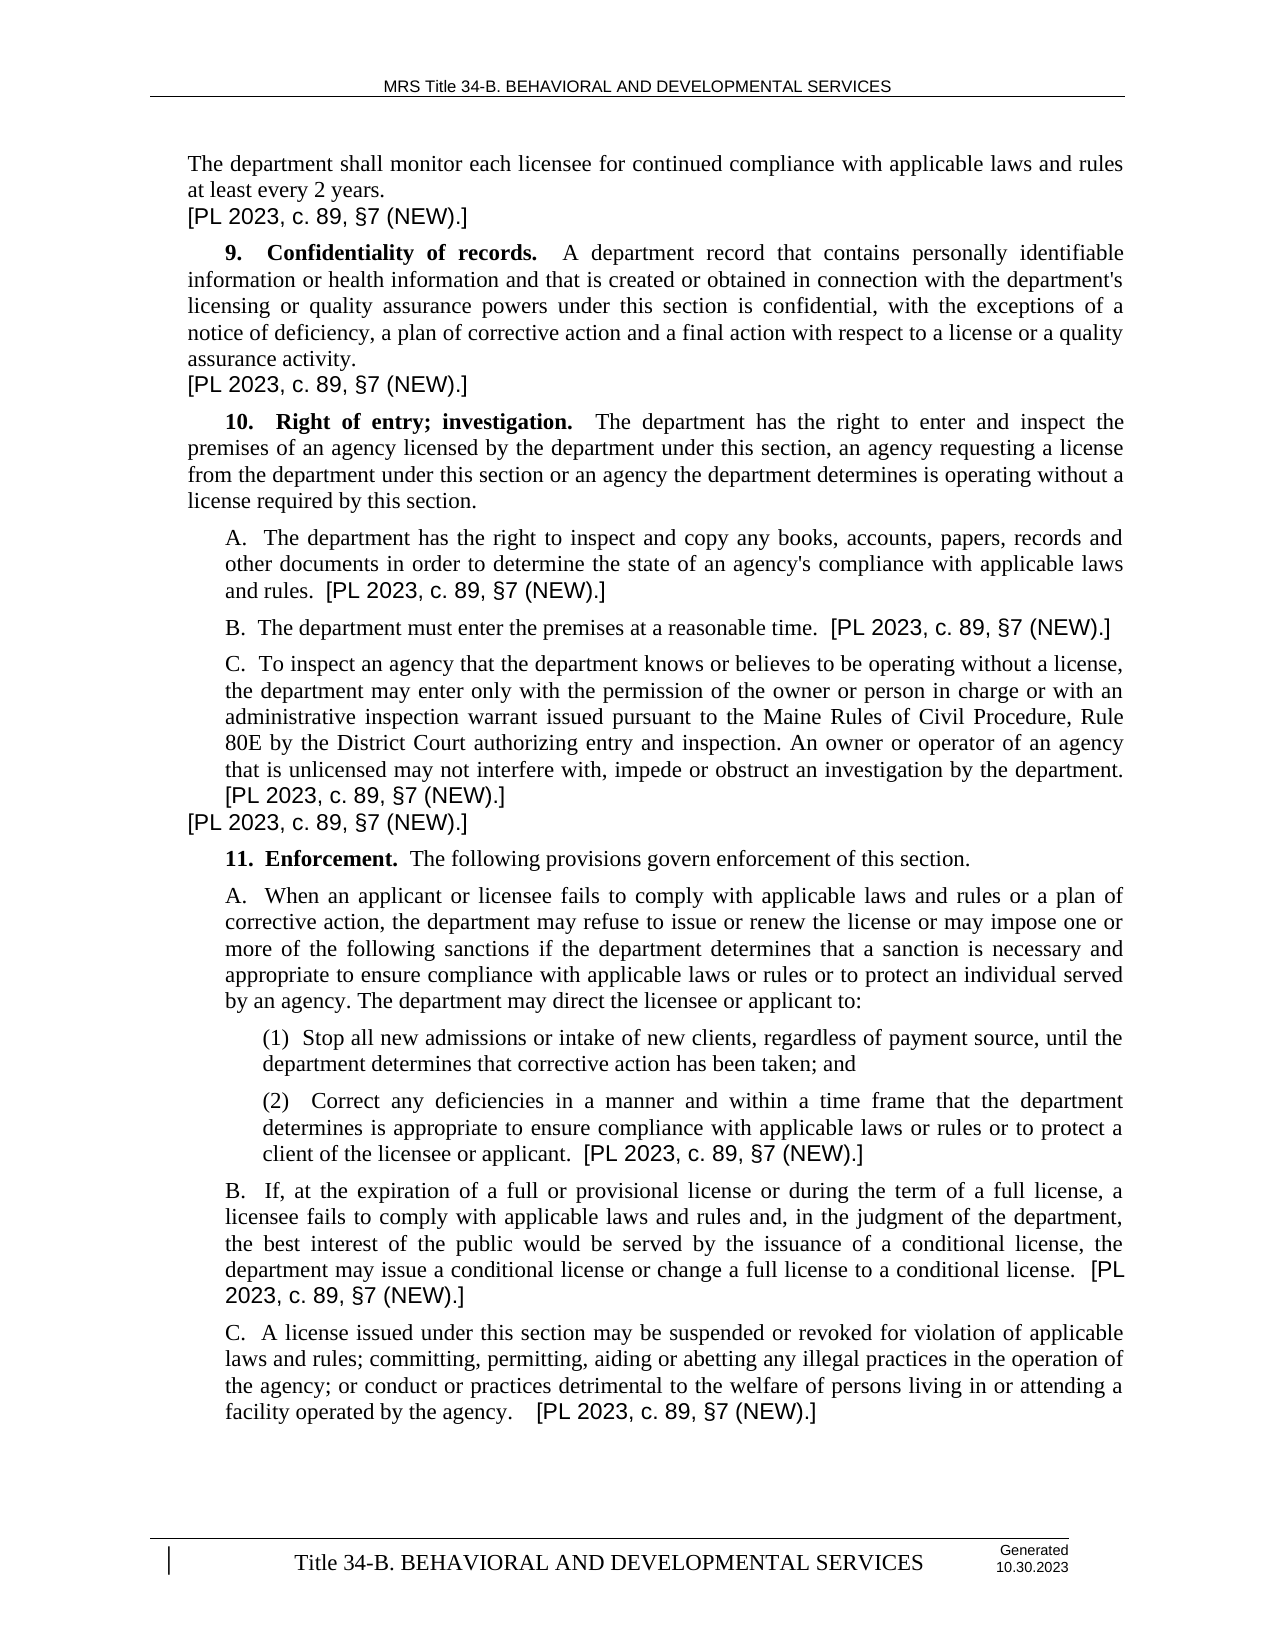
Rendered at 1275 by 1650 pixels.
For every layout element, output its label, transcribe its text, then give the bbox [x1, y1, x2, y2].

text B. The department must enter the premises at a reasonable time. [PL 2023, c. 89, §7 (NEW).] [225, 613, 1125, 640]
text 10. Right of entry; investigation. The department has the right to enter and inspect the premises of an agency licensed by the department under this section, an agency requesting a license from the department under this section or an agency the department determines is operating without a license required by this section. [187, 408, 1125, 513]
text (2) Correct any deficiencies in a manner and within a time frame that the department determines is appropriate to ensure compliance with applicable laws or rules or to protect a client of the licensee or applicant. [PL 2023, c. 89, §7 (NEW).] [262, 1087, 1125, 1166]
text C. A license issued under this section may be suspended or revoked for violation of applicable laws and rules; committing, permitting, aiding or abetting any illegal practices in the operation of the agency; or conduct or practices detrimental to the welfare of persons living in or attending a facility operated by the agency. [PL 2023, c. 89, §7 (NEW).] [225, 1319, 1125, 1425]
text 11. Enforcement. The following provisions govern enforcement of this section. [187, 845, 1125, 872]
text 9. Confidentiality of records. A department record that contains personally identifiable information or health information and that is created or obtained in connection with the department's licensing or quality assurance powers under this section is confidential, with the exceptions of a notice of deficiency, a plan of corrective action and a final action with respect to a license or a quality assurance activity. [187, 239, 1125, 371]
text [PL 2023, c. 89, §7 (NEW).] [187, 203, 1125, 229]
text [PL 2023, c. 89, §7 (NEW).] [187, 371, 1125, 398]
text B. If, at the expiration of a full or provisional license or during the term of a full license, a licensee fails to comply with applicable laws and rules and, in the judgment of the department, the best interest of the public would be served by the issuance of a conditional license, the department may issue a conditional license or change a full license to a conditional license. [PL 2023, c. 89, §7 (NEW).] [225, 1177, 1125, 1309]
text C. To inspect an agency that the department knows or believes to be operating without a license, the department may enter only with the permission of the owner or person in charge or with an administrative inspection warrant issued pursuant to the Maine Rules of Civil Procedure, Rule 80E by the District Court authorizing entry and inspection. An owner or operator of an agency that is unlicensed may not interfere with, impede or obstruct an investigation by the department. [PL 2023, c. 89, §7 (NEW).] [225, 650, 1125, 808]
text A. The department has the right to inspect and copy any books, accounts, papers, records and other documents in order to determine the state of an agency's compliance with applicable laws and rules. [PL 2023, c. 89, §7 (NEW).] [225, 524, 1125, 603]
text [PL 2023, c. 89, §7 (NEW).] [187, 808, 1125, 835]
text The department shall monitor each licensee for continued compliance with applicable laws and rules at least every 2 years. [187, 150, 1125, 203]
text (1) Stop all new admissions or intake of new clients, regardless of payment source, until the department determines that corrective action has been taken; and [262, 1024, 1125, 1077]
text A. When an applicant or licensee fails to comply with applicable laws and rules or a plan of corrective action, the department may refuse to issue or renew the license or may impose one or more of the following sanctions if the department determines that a sanction is necessary and appropriate to ensure compliance with applicable laws or rules or to protect an individual served by an agency. The department may direct the licensee or applicant to: [225, 882, 1125, 1014]
